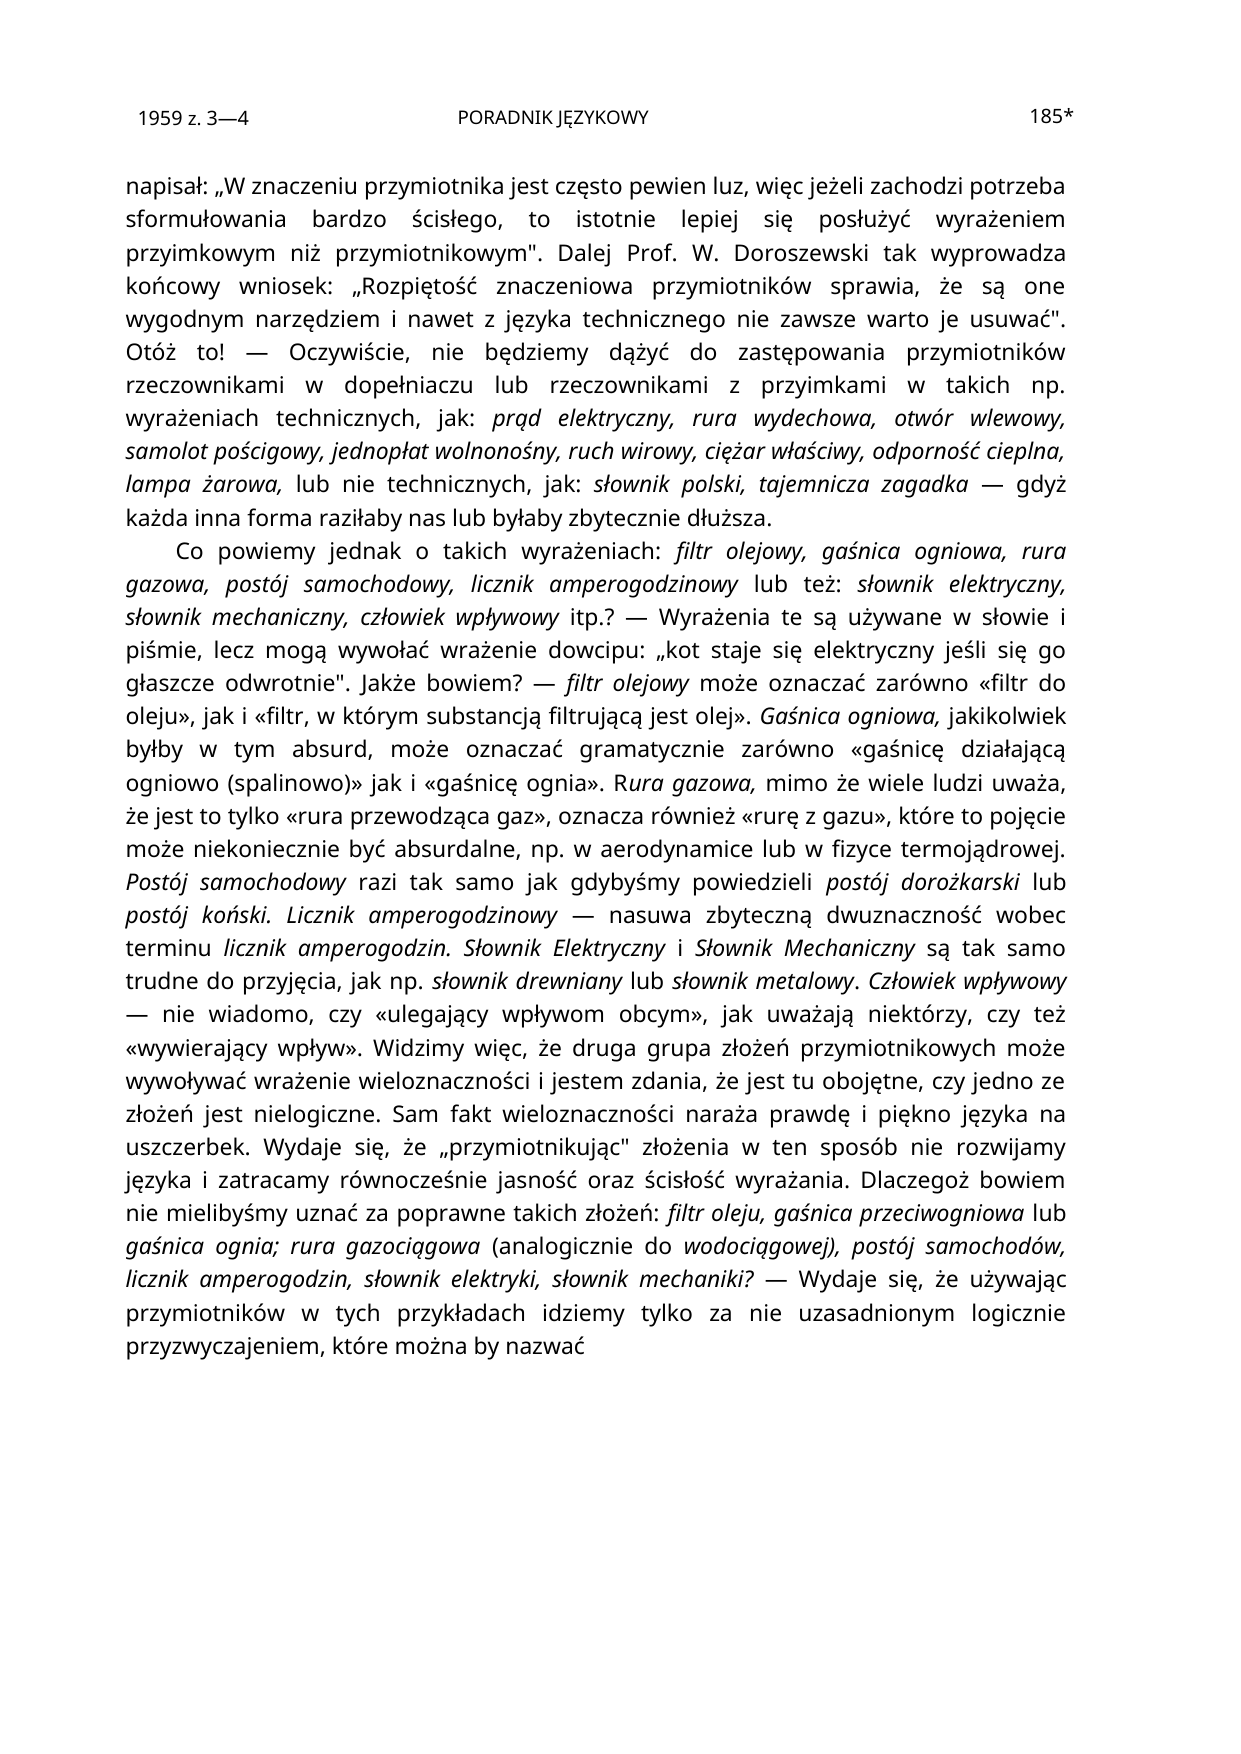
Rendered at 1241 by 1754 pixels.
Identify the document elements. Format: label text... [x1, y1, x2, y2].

text 1959 z. 3—4 [137, 109, 249, 129]
text Co powiemy jednak o takich wyrażeniach: filtr olejowy, gaśnica ogniowa, rura gazowa, postój samochodowy, licznik amperogodzinowy lub też: słownik elektryczny, słownik mechaniczny, człowiek wpływowy itp.? — Wyrażenia te są używane w słowie i piśmie, lecz mogą wywołać wrażenie dowcipu: „kot staje się elektryczny jeśli się go głaszcze odwrotnie". Jakże bowiem? — filtr olejowy może oznaczać zarówno «filtr do oleju», jak i «filtr, w którym substancją filtrującą jest olej». Gaśnica ogniowa, jakikolwiek byłby w tym absurd, może oznaczać gramatycznie zarówno «gaśnicę działającą ogniowo (spalinowo)» jak i «gaśnicę ognia». Rura gazowa, mimo że wiele ludzi uważa, że jest to tylko «rura przewodząca gaz», oznacza również «rurę z gazu», które to pojęcie może niekoniecznie być absurdalne, np. w aerodynamice lub w fizyce termojądrowej. Postój samochodowy razi tak samo jak gdybyśmy powiedzieli postój dorożkarski lub postój koński. Licznik amperogodzinowy — nasuwa zbyteczną dwuznaczność wobec terminu licznik amperogodzin. Słownik Elektryczny i Słownik Mechaniczny są tak samo trudne do przyjęcia, jak np. słownik drewniany lub słownik metalowy. Człowiek wpływowy — nie wiadomo, czy «ulegający wpływom obcym», jak uważają niektórzy, czy też «wywierający wpływ». Widzimy więc, że druga grupa złożeń przymiotnikowych może wywoływać wrażenie wieloznaczności i jestem zdania, że jest tu obojętne, czy jedno ze złożeń jest nielogiczne. Sam fakt wieloznaczności naraża prawdę i piękno języka na uszczerbek. Wydaje się, że „przymiotnikując" złożenia w ten sposób nie rozwijamy języka i zatracamy równocześnie jasność oraz ścisłość wyrażania. Dlaczegoż bowiem nie mielibyśmy uznać za poprawne takich złożeń: filtr oleju, gaśnica przeciwogniowa lub gaśnica ognia; rura gazociągowa (analogicznie do wodociągowej), postój samochodów, licznik amperogodzin, słownik elektryki, słownik mechaniki? — Wydaje się, że używając przymiotników w tych przykładach idziemy tylko za nie uzasadnionym logicznie przyzwyczajeniem, które można by nazwać [125, 533, 1067, 1361]
text PORADNIK JĘZYKOWY [457, 109, 649, 128]
text napisał: „W znaczeniu przymiotnika jest często pewien luz, więc jeżeli zachodzi potrzeba sformułowania bardzo ścisłego, to istotnie lepiej się posłużyć wyrażeniem przyimkowym niż przymiotnikowym". Dalej Prof. W. Doroszewski tak wyprowadza końcowy wniosek: „Rozpiętość znaczeniowa przymiotników sprawia, że są one wygodnym narzędziem i nawet z języka technicznego nie zawsze warto je usuwać". Otóż to! — Oczywiście, nie będziemy dążyć do zastępowania przymiotników rzeczownikami w dopełniaczu lub rzeczownikami z przyimkami w takich np. wyrażeniach technicznych, jak: prąd elektryczny, rura wydechowa, otwór wlewowy, samolot pościgowy, jednopłat wolnonośny, ruch wirowy, ciężar właściwy, odporność cieplna, lampa żarowa, lub nie technicznych, jak: słownik polski, tajemnicza zagadka — gdyż każda inna forma raziłaby nas lub byłaby zbytecznie dłuższa. [125, 168, 1067, 533]
text 185* [1029, 108, 1074, 127]
